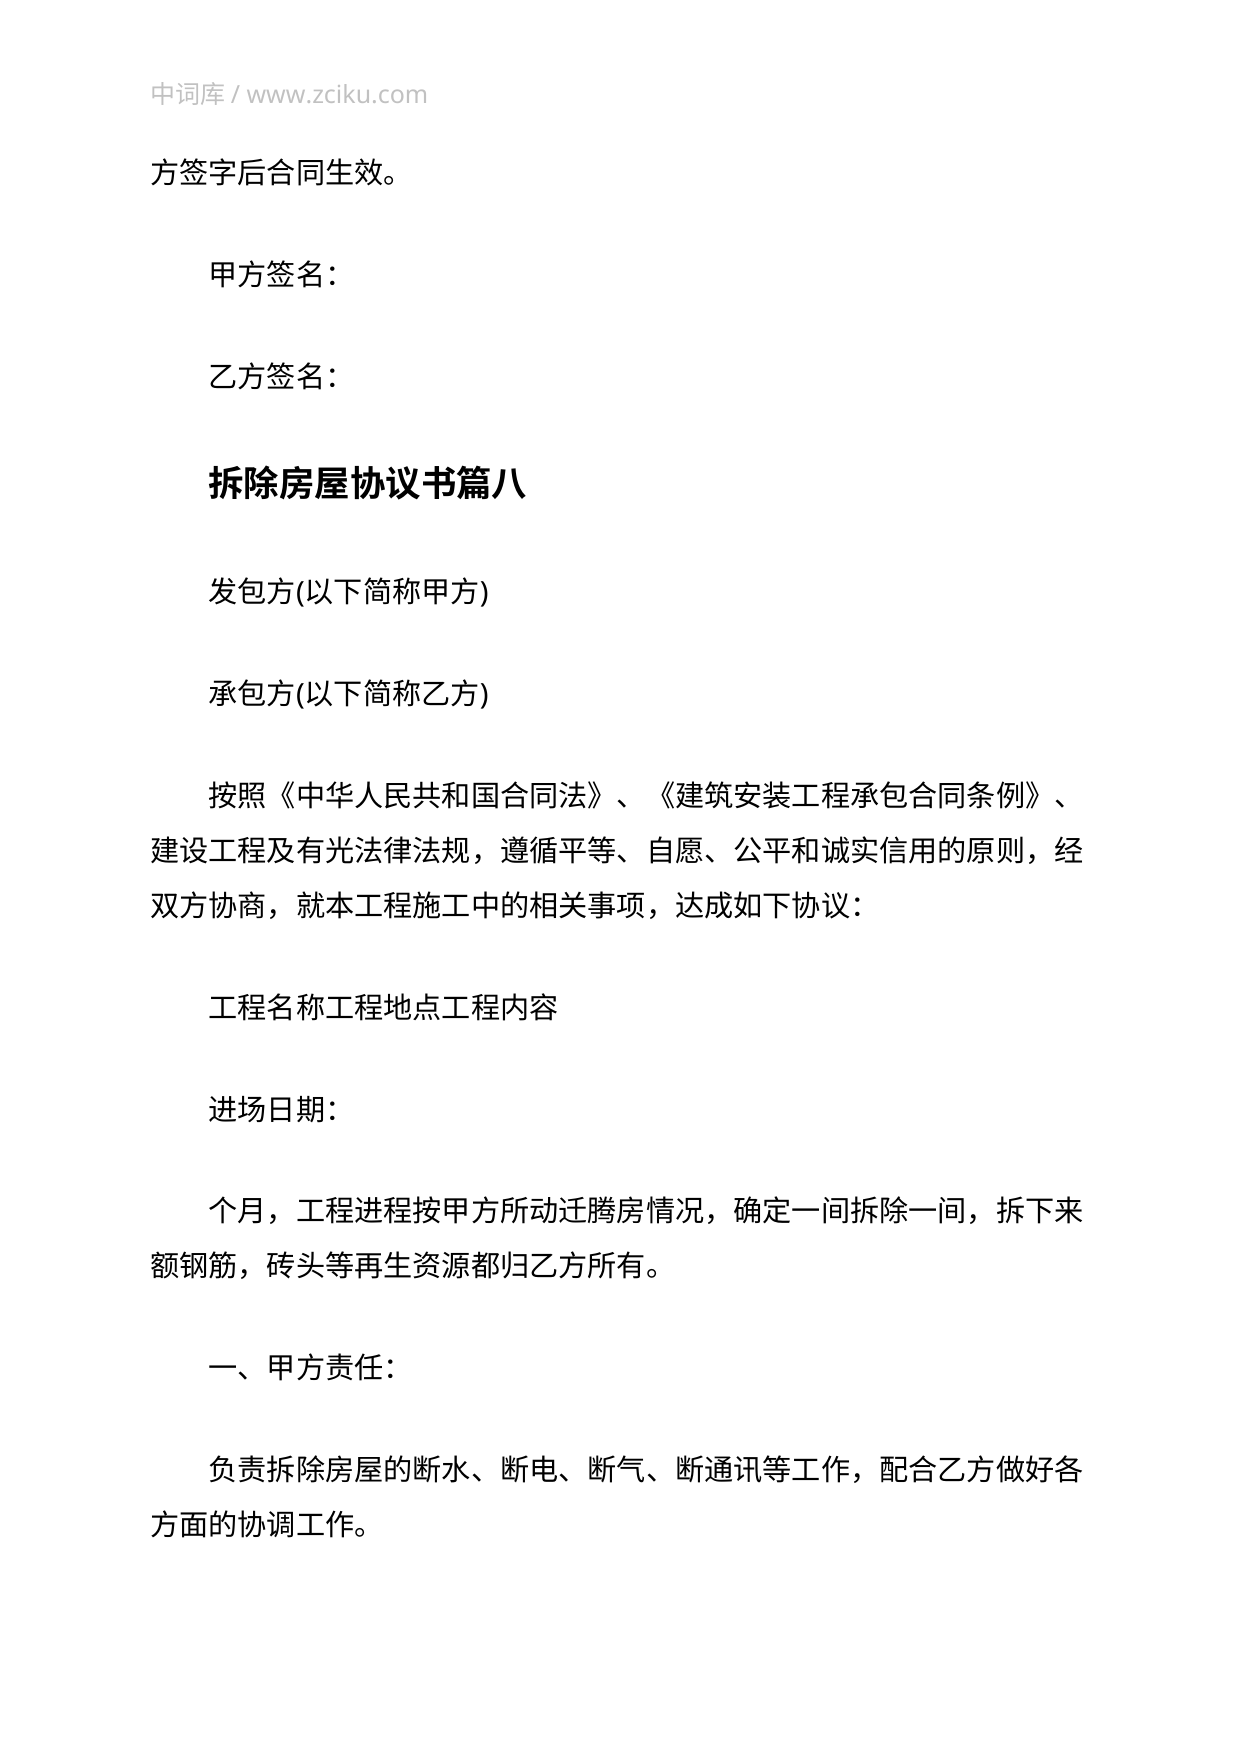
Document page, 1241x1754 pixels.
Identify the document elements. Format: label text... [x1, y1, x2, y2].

text 按照《中华人民共和国合同法》、《建筑安装工程承包合同条例》、建设工程及有光法律法规，遵循平等、自愿、公平和诚实信用的原则，经双方协商，就本工程施工中的相关事项，达成如下协议： [150, 773, 1090, 925]
text 甲方签名： [150, 252, 1090, 294]
text 乙方签名： [150, 353, 1090, 396]
text 拆除房屋协议书篇八 [150, 455, 1090, 507]
text 进场日期： [150, 1086, 1090, 1128]
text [150, 150, 1090, 192]
text 发包方(以下简称甲方) [150, 569, 1090, 611]
text 个月，工程进程按甲方所动迁腾房情况，确定一间拆除一间，拆下来额钢筋，砖头等再生资源都归乙方所有。 [150, 1188, 1090, 1285]
text 工程名称工程地点工程内容 [150, 984, 1090, 1027]
text 一、甲方责任： [150, 1344, 1090, 1387]
text 承包方(以下简称乙方) [150, 671, 1090, 713]
text 负责拆除房屋的断水、断电、断气、断通讯等工作，配合乙方做好各方面的协调工作。 [150, 1446, 1090, 1543]
